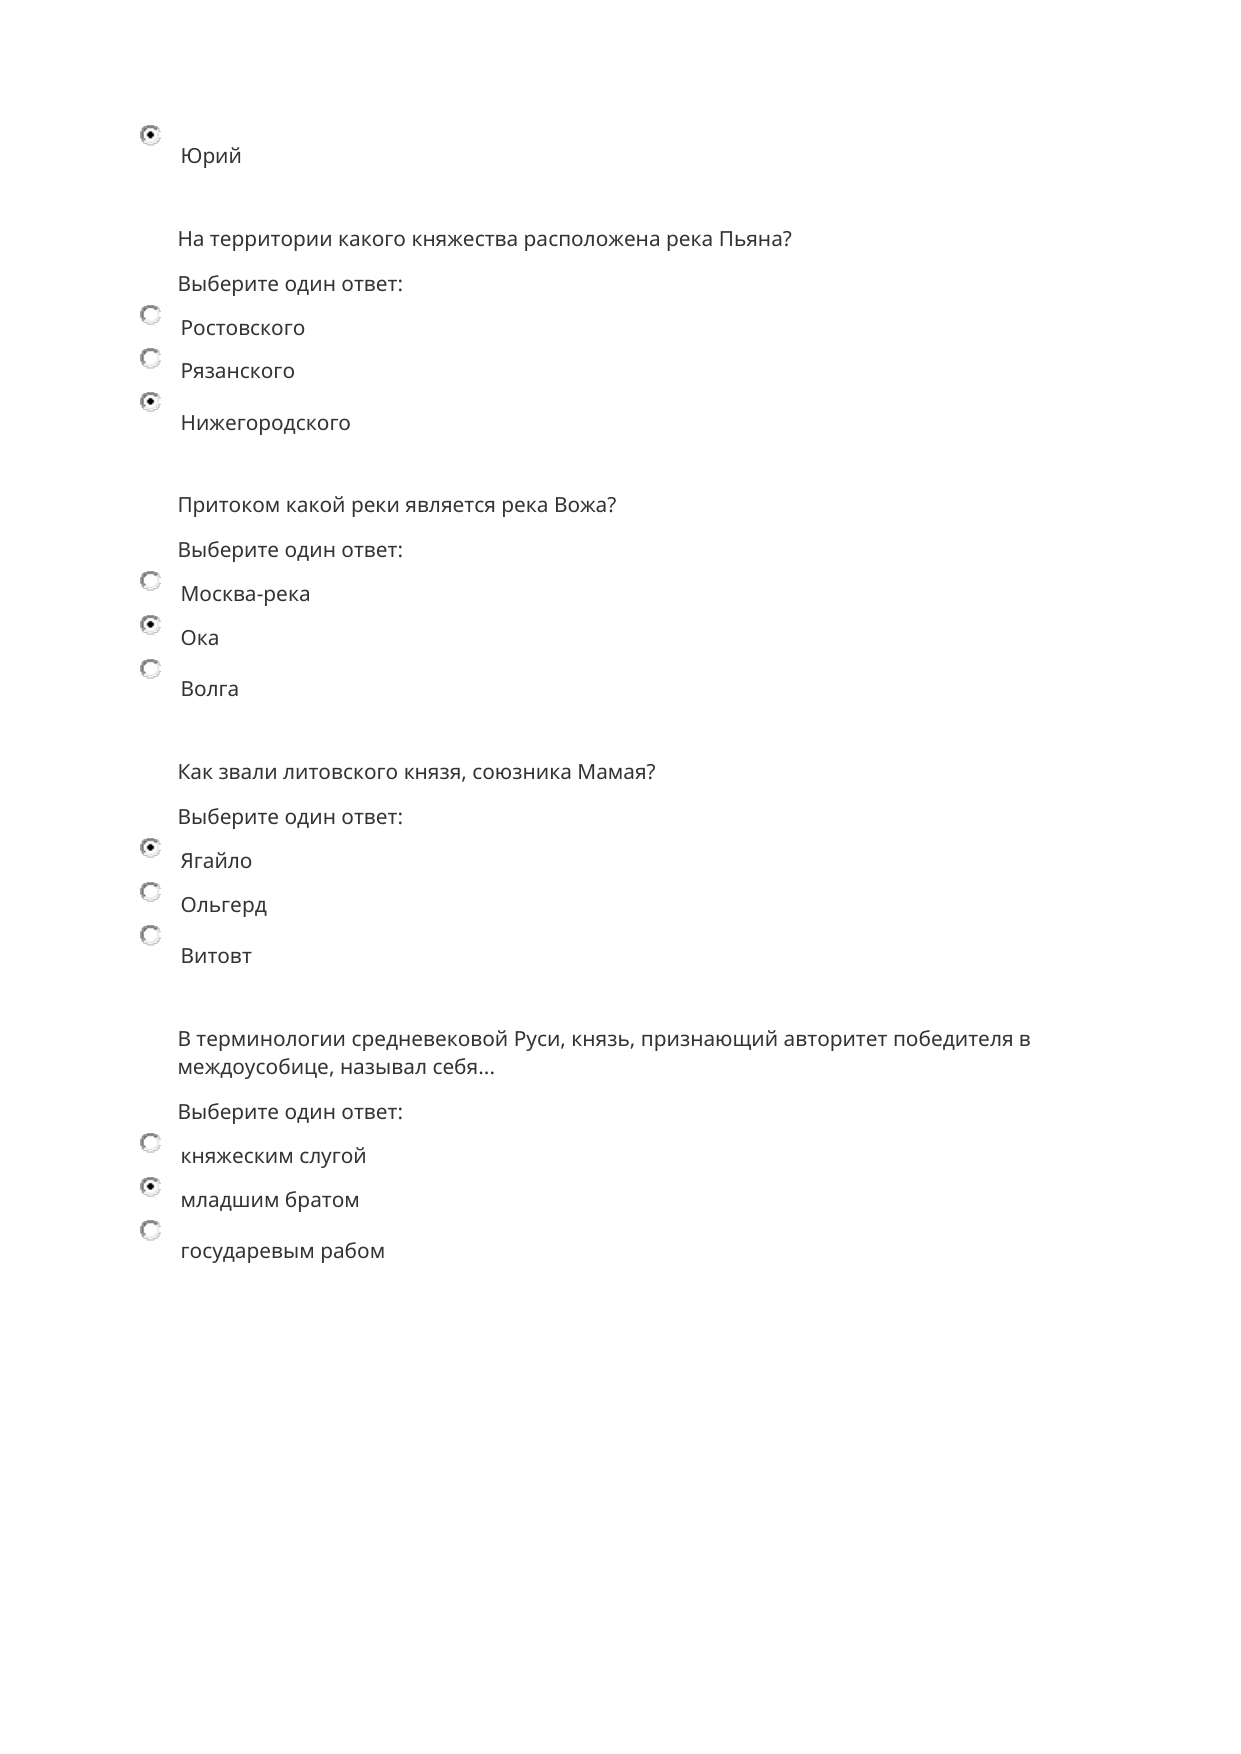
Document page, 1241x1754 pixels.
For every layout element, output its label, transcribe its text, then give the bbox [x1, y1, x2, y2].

text Москва-река [138, 564, 1152, 608]
text Юрий [138, 118, 1152, 169]
text Витовт [138, 918, 1152, 969]
text Притоком какой реки является река Вожа? [177, 490, 1152, 519]
text Ягайло [138, 831, 1152, 874]
text Рязанского [138, 341, 1152, 385]
text В терминологии средневековой Руси, князь, признающий авторитет победителя в междоусобице, называл себя... [177, 1024, 1152, 1081]
text младшим братом [138, 1169, 1152, 1213]
text Как звали литовского князя, союзника Мамая? [177, 757, 1152, 786]
text Выберите один ответ: [177, 269, 1152, 297]
text Волга [138, 651, 1152, 703]
text Нижегородского [138, 385, 1152, 436]
text Ростовского [138, 297, 1152, 341]
text государевым рабом [138, 1213, 1152, 1264]
text Ольгерд [138, 874, 1152, 918]
text На территории какого княжества расположена река Пьяна? [177, 224, 1152, 252]
text Выберите один ответ: [177, 536, 1152, 564]
text Выберите один ответ: [177, 802, 1152, 831]
text Ока [138, 608, 1152, 651]
text Выберите один ответ: [177, 1097, 1152, 1126]
text княжеским слугой [138, 1126, 1152, 1169]
